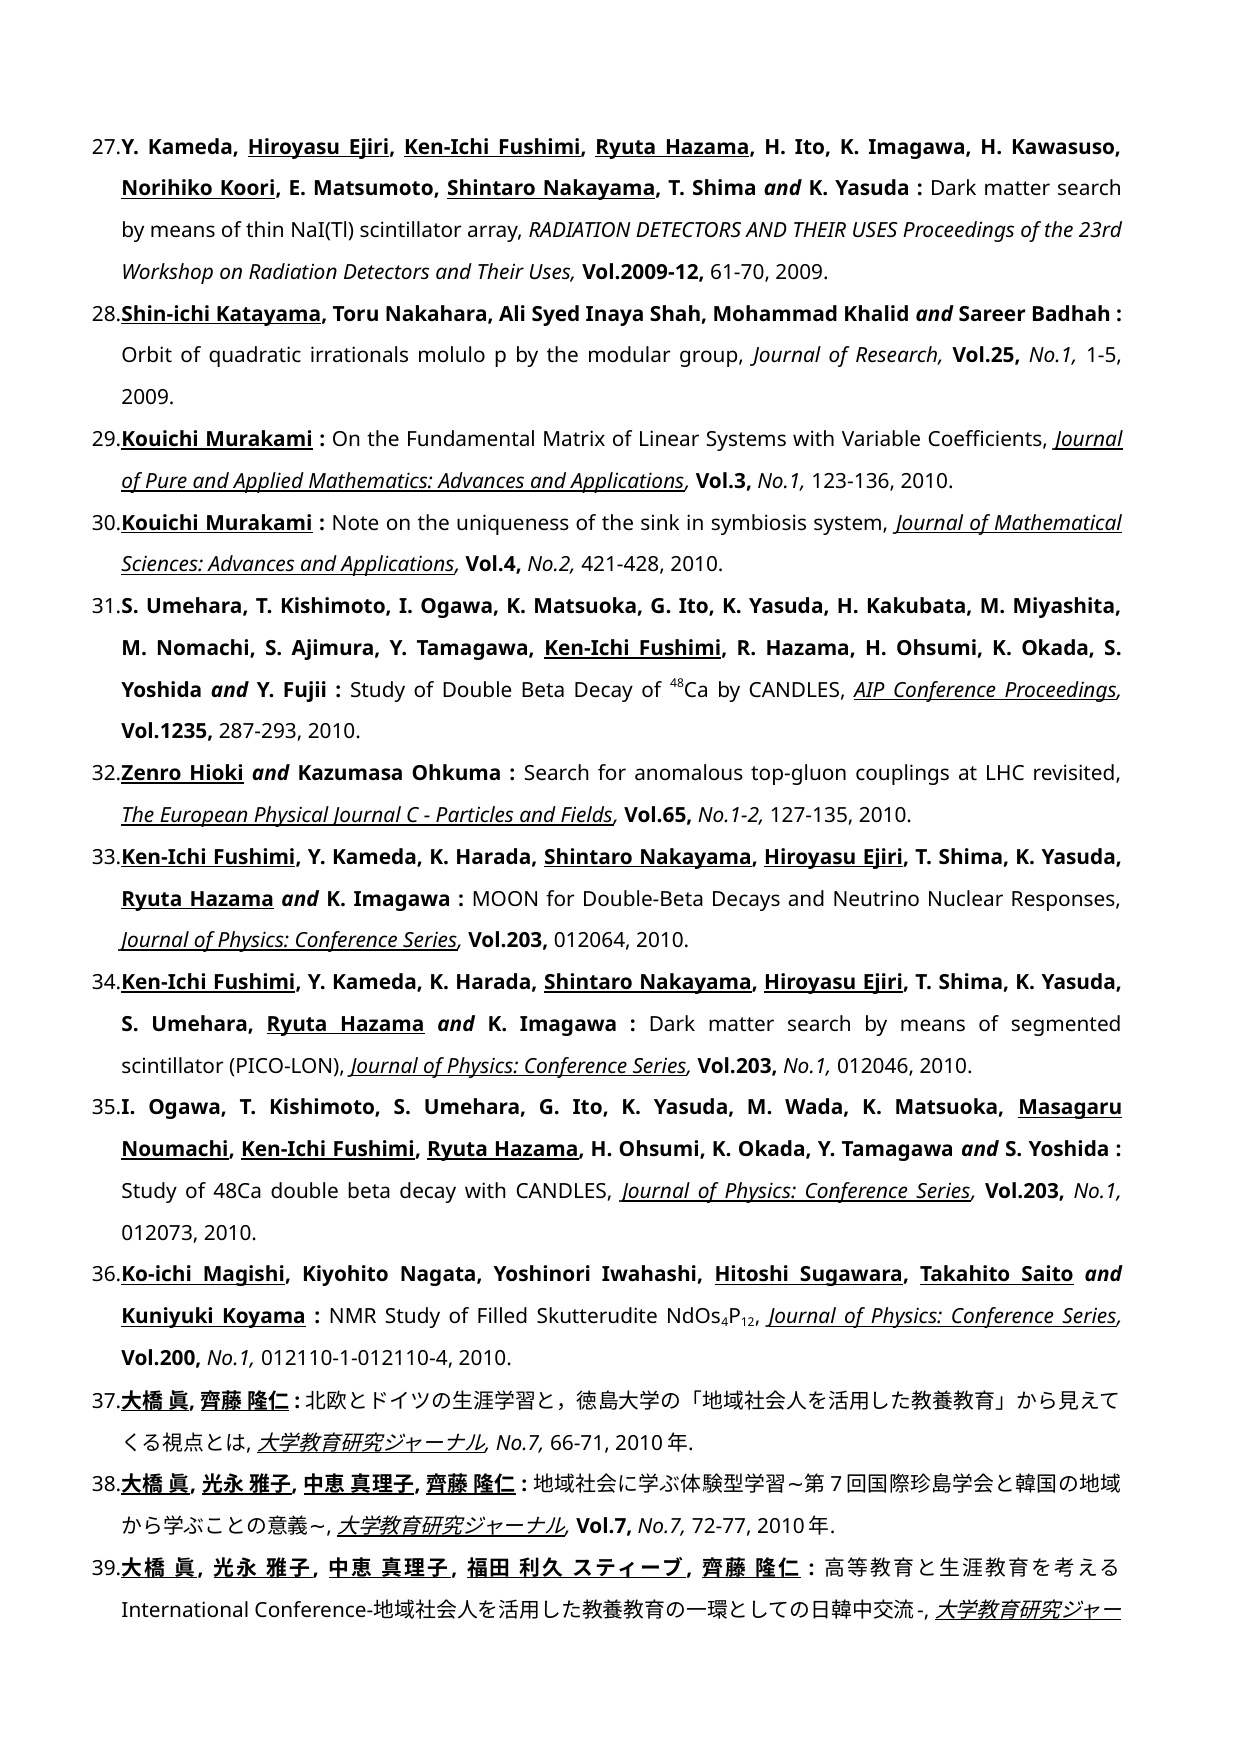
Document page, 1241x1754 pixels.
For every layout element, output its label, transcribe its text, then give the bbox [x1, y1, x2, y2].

list Ken-Ichi Fushimi, Y. Kameda, K. Harada, Shintaro Nakayama, Hiroyasu Ejiri, T. Shima, K. Yasuda, S. Umehara, Ryuta Hazama and K. Imagawa : Dark matter search by means of segmented scintillator (PICO-LON), Journal of Physics: Conference Series, Vol.203, No.1, 012046, 2010. [92, 961, 1122, 1086]
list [92, 1545, 1122, 1629]
list Ko-ichi Magishi, Kiyohito Nagata, Yoshinori Iwahashi, Hitoshi Sugawara, Takahito Saito and Kuniyuki Koyama : NMR Study of Filled Skutterudite NdOs4P12, Journal of Physics: Conference Series, Vol.200, No.1, 012110-1-012110-4, 2010. [92, 1253, 1122, 1378]
list Ken-Ichi Fushimi, Y. Kameda, K. Harada, Shintaro Nakayama, Hiroyasu Ejiri, T. Shima, K. Yasuda, Ryuta Hazama and K. Imagawa : MOON for Double-Beta Decays and Neutrino Nuclear Responses, Journal of Physics: Conference Series, Vol.203, 012064, 2010. [92, 835, 1122, 961]
list Shin-ichi Katayama, Toru Nakahara, Ali Syed Inaya Shah, Mohammad Khalid and Sareer Badhah : Orbit of quadratic irrationals molulo p by the modular group, Journal of Research, Vol.25, No.1, 1-5, 2009. [92, 292, 1122, 417]
list Zenro Hioki and Kazumasa Ohkuma : Search for anomalous top-gluon couplings at LHC revisited, The European Physical Journal C - Particles and Fields, Vol.65, No.1-2, 127-135, 2010. [92, 752, 1122, 835]
list Y. Kameda, Hiroyasu Ejiri, Ken-Ichi Fushimi, Ryuta Hazama, H. Ito, K. Imagawa, H. Kawasuso, Norihiko Koori, E. Matsumoto, Shintaro Nakayama, T. Shima and K. Yasuda : Dark matter search by means of thin NaI(Tl) scintillator array, RADIATION DETECTORS AND THEIR USES Proceedings of the 23rd Workshop on Radiation Detectors and Their Uses, Vol.2009-12, 61-70, 2009. [92, 125, 1122, 292]
list Kouichi Murakami : Note on the uniqueness of the sink in symbiosis system, Journal of Mathematical Sciences: Advances and Applications, Vol.4, No.2, 421-428, 2010. [92, 501, 1122, 584]
list 大橋 眞, 光永 雅子, 中恵 真理子, 齊藤 隆仁 : 地域社会に学ぶ体験型学習∼第7回国際珍島学会と韓国の地域から学ぶことの意義∼, 大学教育研究ジャーナル, Vol.7, No.7, 72-77, 2010年. [92, 1462, 1122, 1545]
list S. Umehara, T. Kishimoto, I. Ogawa, K. Matsuoka, G. Ito, K. Yasuda, H. Kakubata, M. Miyashita, M. Nomachi, S. Ajimura, Y. Tamagawa, Ken-Ichi Fushimi, R. Hazama, H. Ohsumi, K. Okada, S. Yoshida and Y. Fujii : Study of Double Beta Decay of 48Ca by CANDLES, AIP Conference Proceedings, Vol.1235, 287-293, 2010. [92, 584, 1122, 752]
list I. Ogawa, T. Kishimoto, S. Umehara, G. Ito, K. Yasuda, M. Wada, K. Matsuoka, Masagaru Noumachi, Ken-Ichi Fushimi, Ryuta Hazama, H. Ohsumi, K. Okada, Y. Tamagawa and S. Yoshida : Study of 48Ca double beta decay with CANDLES, Journal of Physics: Conference Series, Vol.203, No.1, 012073, 2010. [92, 1086, 1122, 1253]
list 大橋 眞, 齊藤 隆仁 : 北欧とドイツの生涯学習と，徳島大学の「地域社会人を活用した教養教育」から見えてくる視点とは, 大学教育研究ジャーナル, No.7, 66-71, 2010年. [92, 1378, 1122, 1462]
list Kouichi Murakami : On the Fundamental Matrix of Linear Systems with Variable Coefficients, Journal of Pure and Applied Mathematics: Advances and Applications, Vol.3, No.1, 123-136, 2010. [92, 417, 1122, 501]
